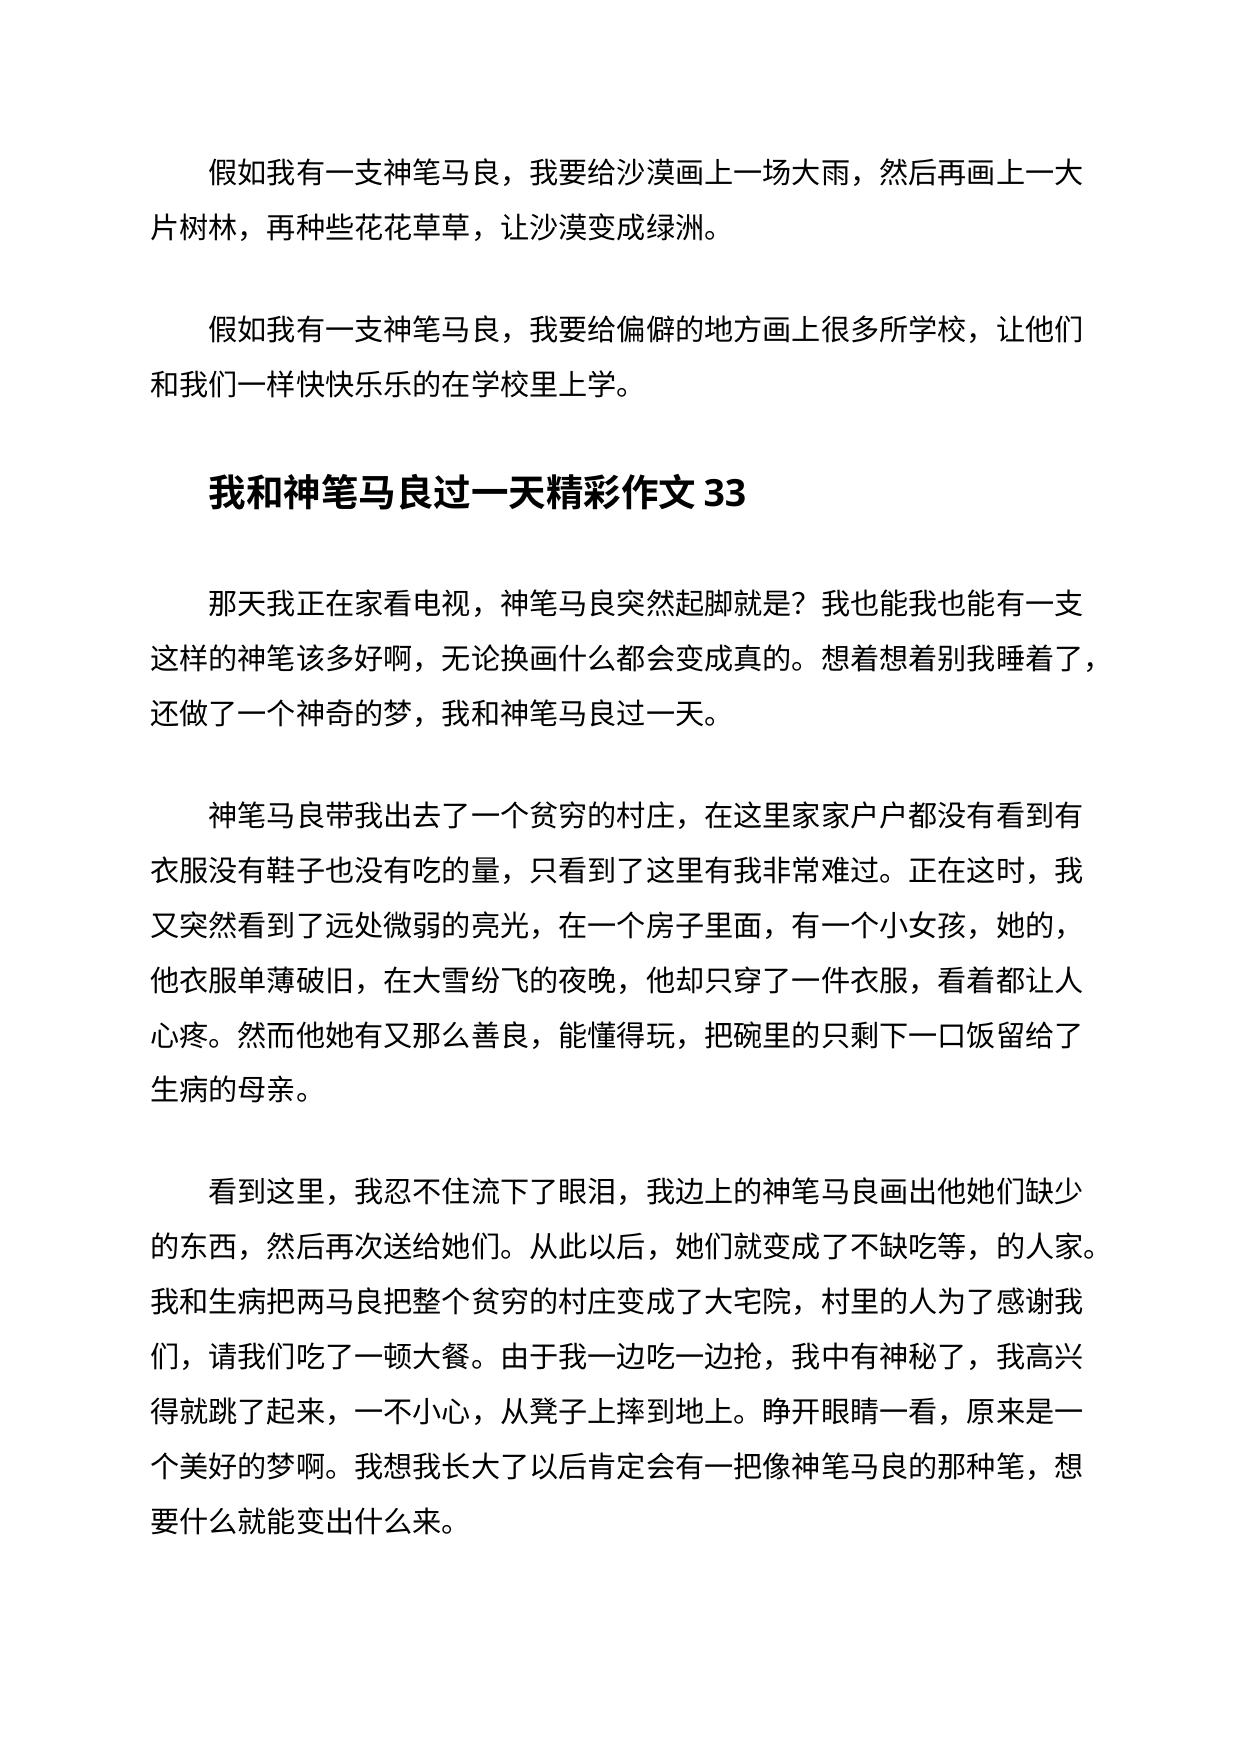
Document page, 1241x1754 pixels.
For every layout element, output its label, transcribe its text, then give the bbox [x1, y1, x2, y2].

text 神笔马良带我出去了一个贫穷的村庄，在这里家家户户都没有看到有衣服没有鞋子也没有吃的量，只看到了这里有我非常难过。正在这时，我又突然看到了远处微弱的亮光，在一个房子里面，有一个小女孩，她的，他衣服单薄破旧，在大雪纷飞的夜晚，他却只穿了一件衣服，看着都让人心疼。然而他她有又那么善良，能懂得玩，把碗里的只剩下一口饭留给了生病的母亲。 [150, 792, 1090, 1109]
text 我和神笔马良过一天精彩作文33 [150, 463, 1090, 518]
text 看到这里，我忍不住流下了眼泪，我边上的神笔马良画出他她们缺少的东西，然后再次送给她们。从此以后，她们就变成了不缺吃等，的人家。我和生病把两马良把整个贫穷的村庄变成了大宅院，村里的人为了感谢我们，请我们吃了一顿大餐。由于我一边吃一边抢，我中有神秘了，我高兴得就跳了起来，一不小心，从凳子上摔到地上。睁开眼睛一看，原来是一个美好的梦啊。我想我长大了以后肯定会有一把像神笔马良的那种笔，想要什么就能变出什么来。 [150, 1169, 1090, 1540]
text 假如我有一支神笔马良，我要给沙漠画上一场大雨，然后再画上一大片树林，再种些花花草草，让沙漠变成绿洲。 [150, 150, 1090, 247]
text 那天我正在家看电视，神笔马良突然起脚就是？我也能我也能有一支这样的神笔该多好啊，无论换画什么都会变成真的。想着想着别我睡着了，还做了一个神奇的梦，我和神笔马良过一天。 [150, 581, 1090, 733]
text 假如我有一支神笔马良，我要给偏僻的地方画上很多所学校，让他们和我们一样快快乐乐的在学校里上学。 [150, 307, 1090, 404]
